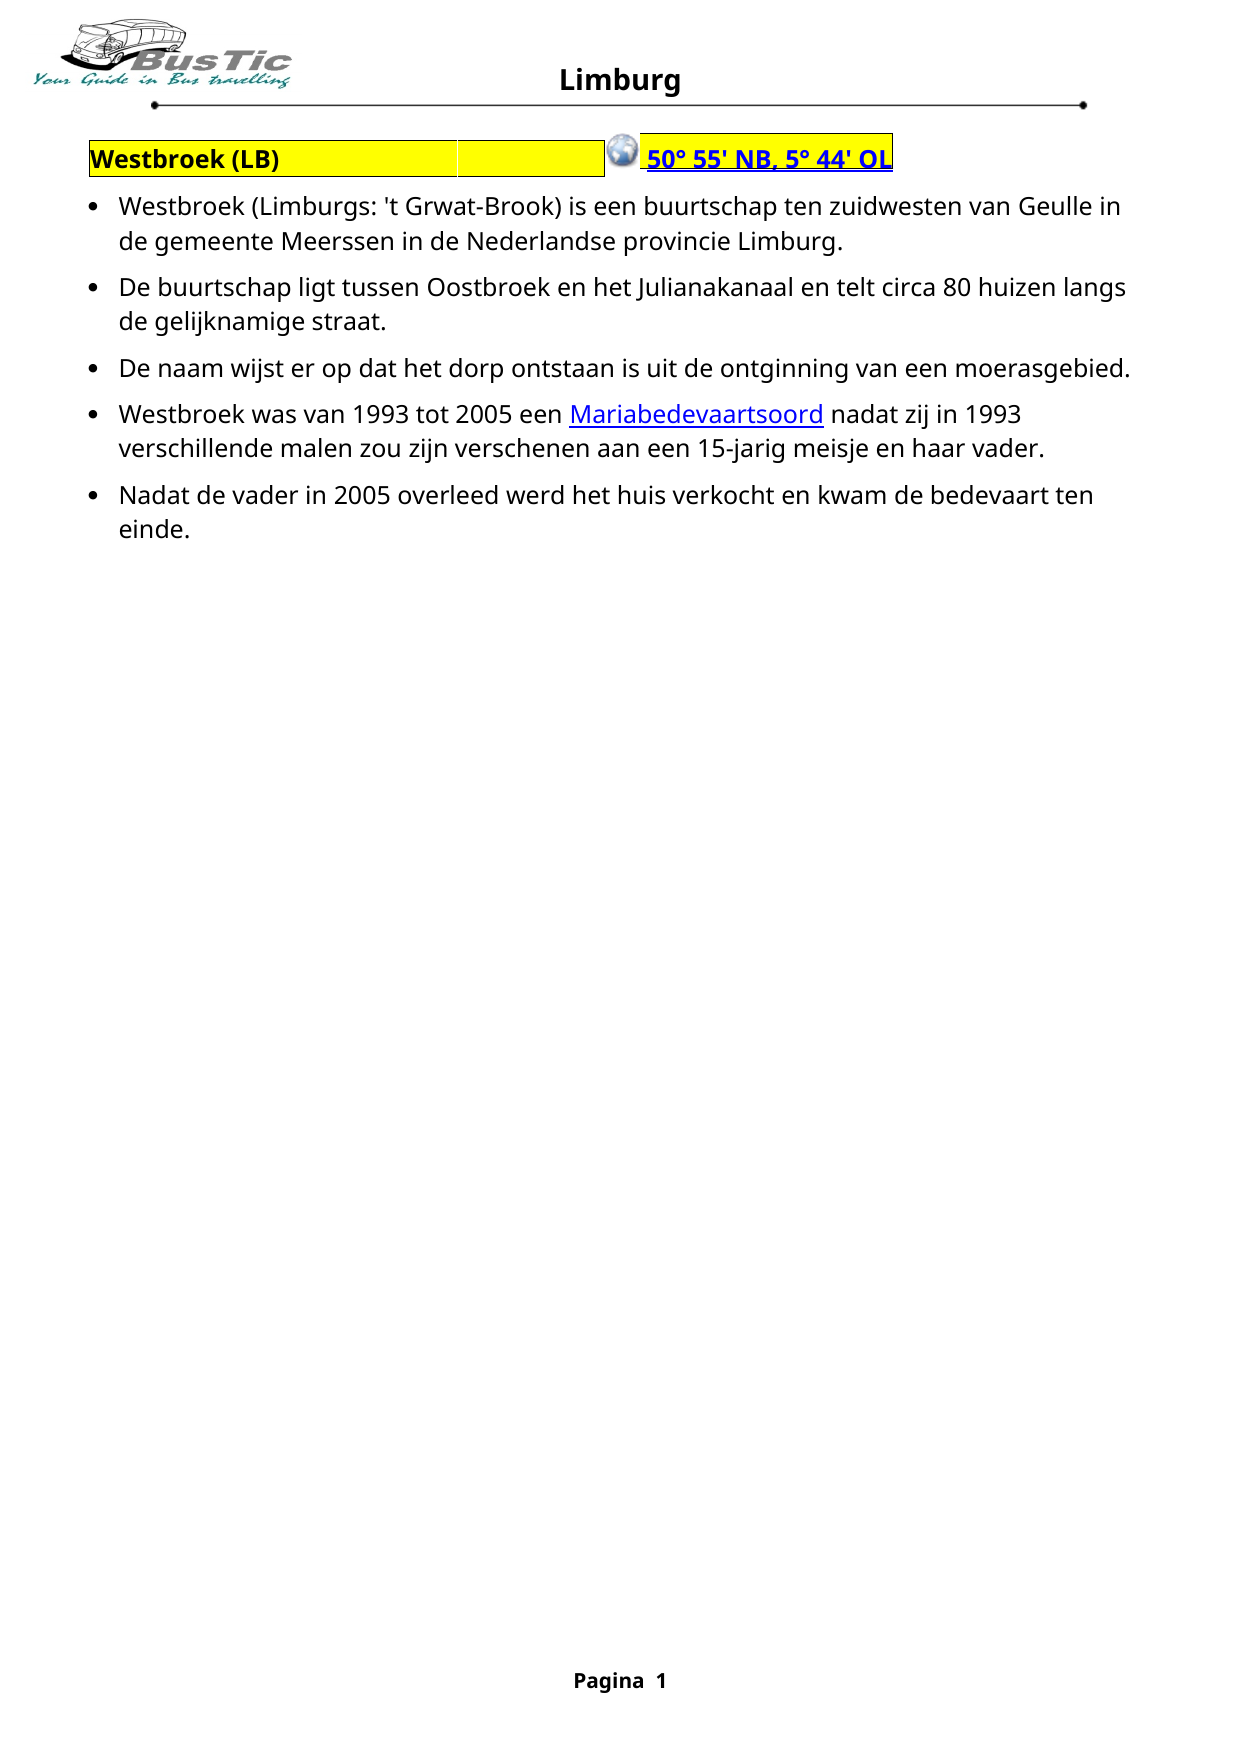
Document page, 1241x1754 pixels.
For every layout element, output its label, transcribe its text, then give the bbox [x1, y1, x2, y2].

text Westbroek (Limburgs: 't Grwat-Brook) is een buurtschap ten zuidwesten van Geulle in de gemeente Meerssen in de Nederlandse provincie Limburg. [89, 189, 1152, 257]
text De naam wijst er op dat het dorp ontstaan is uit de ontginning van een moerasgebied. [89, 350, 1152, 384]
text Westbroek (LB) 50° 55' NB, 5° 44' OL [605, 133, 1152, 177]
text De buurtschap ligt tussen Oostbroek en het Julianakanaal en telt circa 80 huizen langs de gelijknamige straat. [89, 270, 1152, 338]
picture [604, 132, 641, 169]
picture [151, 98, 1089, 115]
text Nadat de vader in 2005 overleed werd het huis verkocht en kwam de bedevaart ten einde. [89, 477, 1152, 546]
picture [24, 15, 302, 92]
text Westbroek was van 1993 tot 2005 een Mariabedevaartsoord nadat zij in 1993 verschillende malen zou zijn verschenen aan een 15-jarig meisje en haar vader. [89, 397, 1152, 465]
